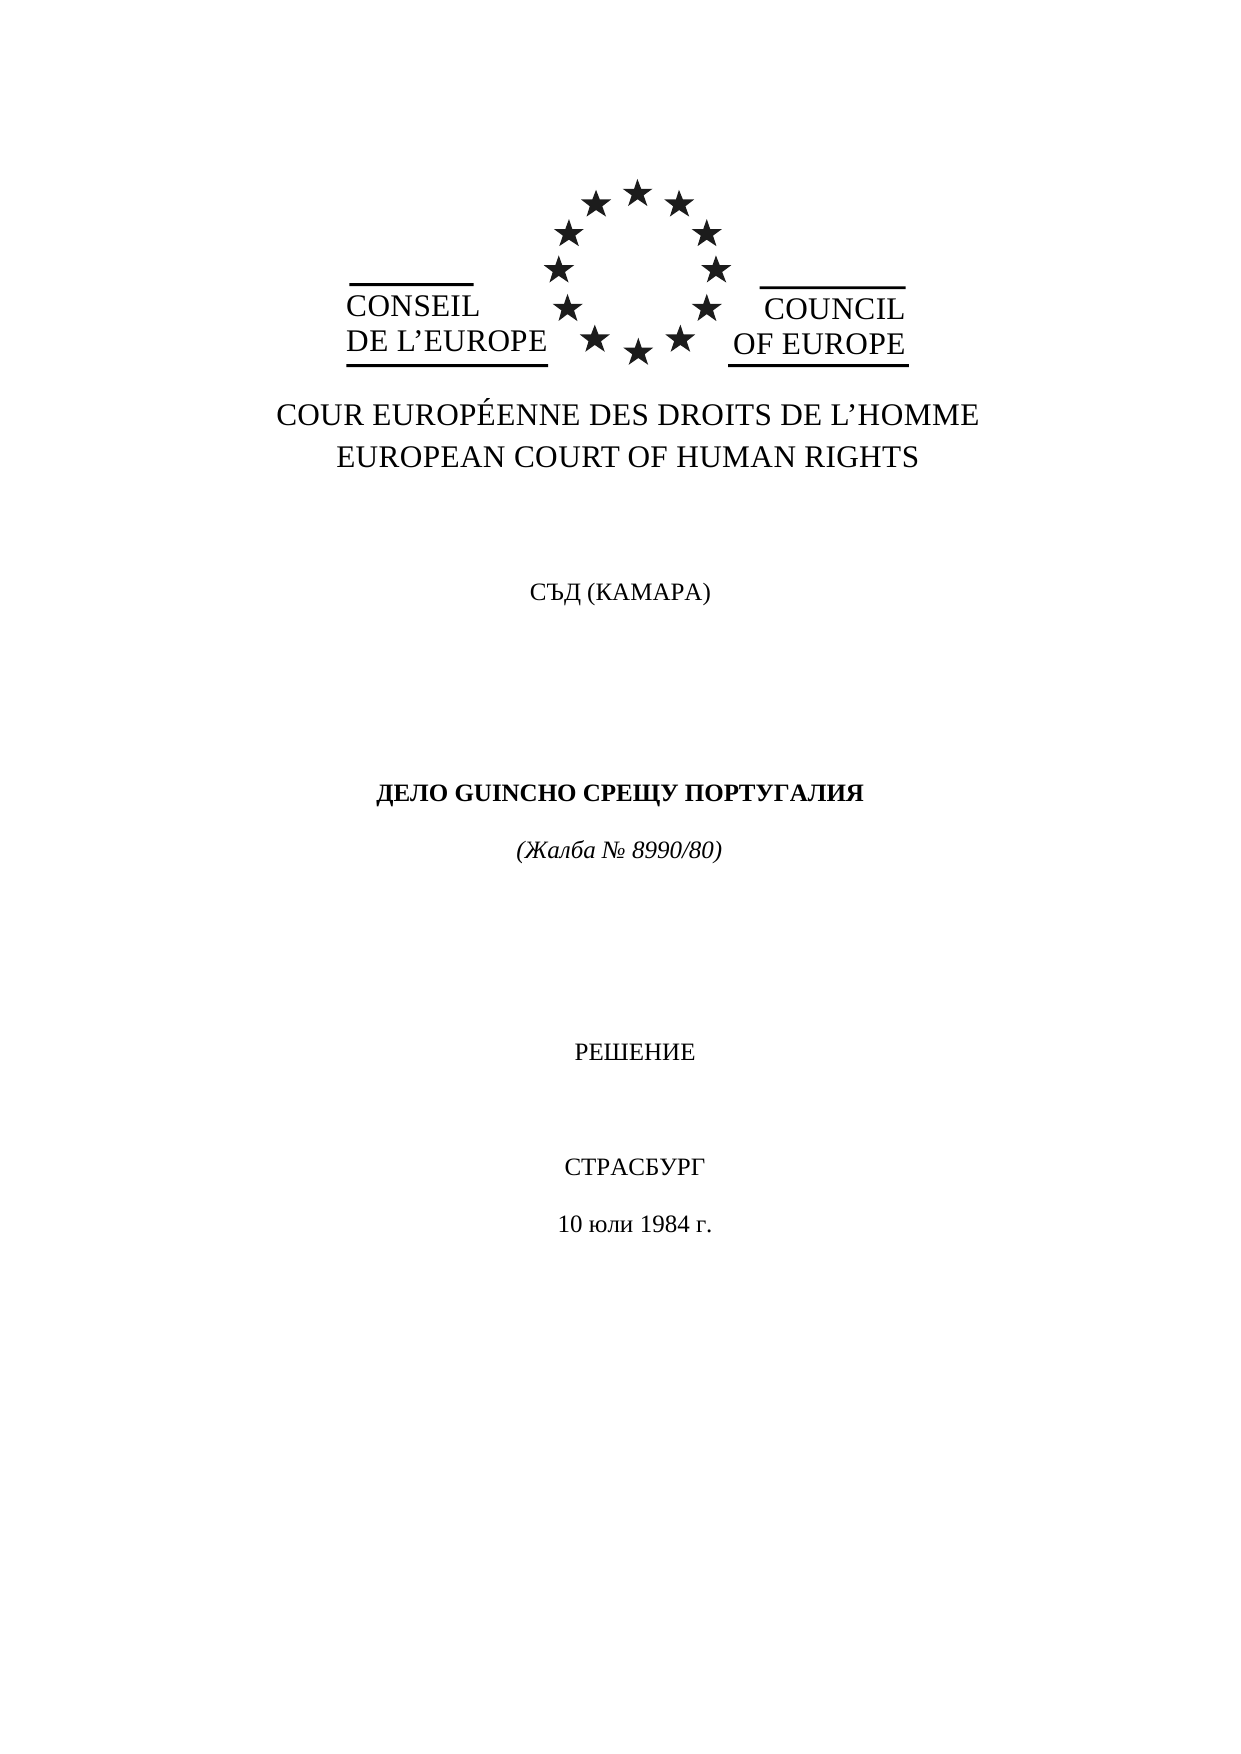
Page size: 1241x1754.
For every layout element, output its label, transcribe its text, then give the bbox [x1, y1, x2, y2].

text СЪД (КАМАРА) [237, 577, 1003, 605]
text (Жалба № 8990/80) [237, 835, 1003, 864]
text РЕШЕНИЕ [237, 1037, 1003, 1065]
text 10 юли 1984 г. [237, 1209, 1003, 1238]
text СТРАСБУРГ [237, 1152, 1003, 1180]
text ДЕЛО GUINCHO СРЕЩУ ПОРТУГАЛИЯ [237, 778, 1003, 807]
